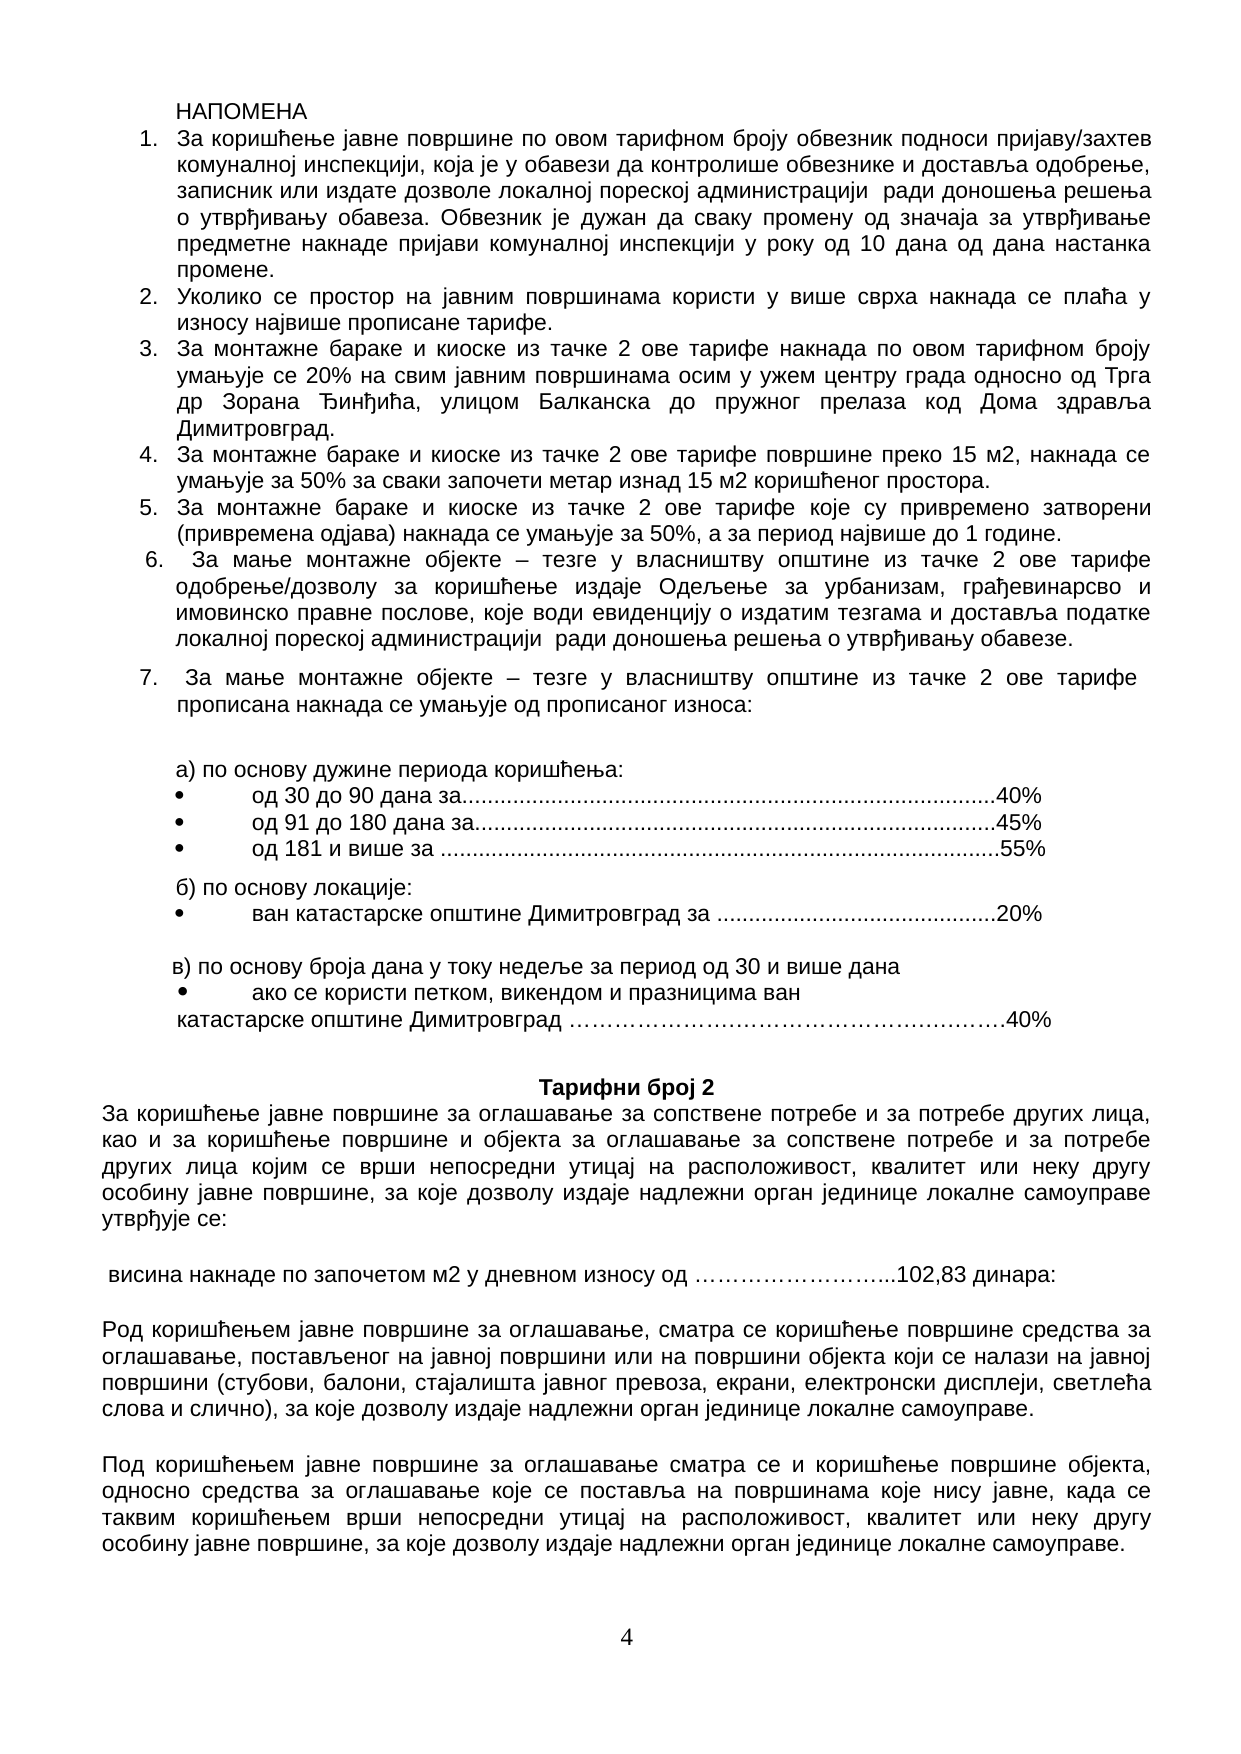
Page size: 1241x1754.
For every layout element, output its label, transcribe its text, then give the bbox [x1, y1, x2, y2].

text Pод коришћењем јавне површине за оглашавање, сматра се коришћење површине средства за оглашавање, постављеног на јавној површини или на површини објекта који се налази на јавној површини (стубови, балони, стајалишта јавног превоза, екрани, електронски дисплеји, светлећа слова и слично), за које дозволу издаје надлежни орган јединице локалне самоуправе. [102, 1316, 1152, 1422]
text 6. За мање монтажне објекте – тезге у власништву општине из тачке 2 ове тарифе одобрење/дозволу за коришћење издаје Одељење за урбанизам, грађевинарсво и имовинско правне послове, које води евиденцију о издатим тезгама и доставља податке локалној пореској администрацији ради доношења решења о утврђивању обавезе. [131, 546, 1152, 652]
list За коришћење јавне површине по овом тарифном броју обвезник подноси пријаву/захтев комуналној инспекцији, која је у обавези да контролише обвезнике и доставља одобрење, записник или издате дозволе локалној пореској администрацији ради доношења решења о утврђивању обавеза. Обвезник је дужан да сваку промену од значаја за утврђивање предметне накнаде пријави комуналној инспекцији у року од 10 дана од дана настанка промене. [139, 124, 1152, 283]
text 7. За мање монтажне објекте – тезге у власништву општине из тачке 2 ове тарифе прописана накнада се умањује од прописаног износа: [139, 664, 1152, 717]
text а) по основу дужине периода коришћења: [175, 756, 1152, 782]
list Уколико се простор на јавним површинама користи у више сврха накнада се плаћа у износу највише прописане тарифе. [139, 283, 1152, 335]
text НАПОМЕНА [139, 98, 1152, 124]
list За монтажне бараке и киоске из тачке 2 ове тарифе накнада по овом тарифном броју умањује се 20% на свим јавним површинама осим у ужем центру града односно од Трга др Зорана Ђинђића, улицом Балканска до пружног прелаза код Дома здравља Димитровград. [139, 335, 1152, 441]
list од 30 до 90 дана за....................................................................................40% [175, 782, 1152, 808]
list За монтажне бараке и киоске из тачке 2 ове тарифе површине преко 15 м2, накнада се умањује за 50% за сваки започети метар изнад 15 м2 коришћеног простора. [139, 441, 1152, 493]
text За коришћење јавне површине за оглашавање за сопствене потребе и за потребе других лица, као и за коришћење површине и објекта за оглашавање за сопствене потребе и за потребе других лица којим се врши непосредни утицај на расположивост, квалитет или неку другу особину јавне површине, за које дозволу издаје надлежни орган јединице локалне самоуправе утврђује се: [102, 1100, 1152, 1232]
text Под коришћењем јавне површине за оглашавање сматра се и коришћење површине објекта, односно средства за оглашавање које се поставља на површинама које нису јавне, када се таквим коришћењем врши непосредни утицај на расположивост, квалитет или неку другу особину јавне површине, за које дозволу издаје надлежни орган јединице локалне самоуправе. [102, 1451, 1152, 1556]
list катастарске општине Димитровград ………………….…………………….….…….40% [177, 1006, 1152, 1032]
list ако се користи петком, викендом и празницима ван [178, 979, 1152, 1006]
text в) по основу броја дана у току недеље за период од 30 и више дана [102, 953, 1152, 979]
text б) по основу локације: [175, 874, 1152, 900]
text Тарифни број 2 [87, 1073, 1152, 1100]
list За монтажне бараке и киоске из тачке 2 ове тарифе које су привремено затворени (привремена одјава) накнада се умањује за 50%, а за период највише до 1 године. [139, 493, 1152, 546]
list од 91 до 180 дана за..................................................................................45% [175, 808, 1152, 835]
list ван катастарске општине Димитровград за ............................................20% [175, 900, 1152, 926]
text висина накнаде по започетом м2 у дневном износу од ……………………...102,83 динара: [102, 1261, 1152, 1287]
list од 181 и више за ........................................................................................55% [175, 835, 1152, 861]
